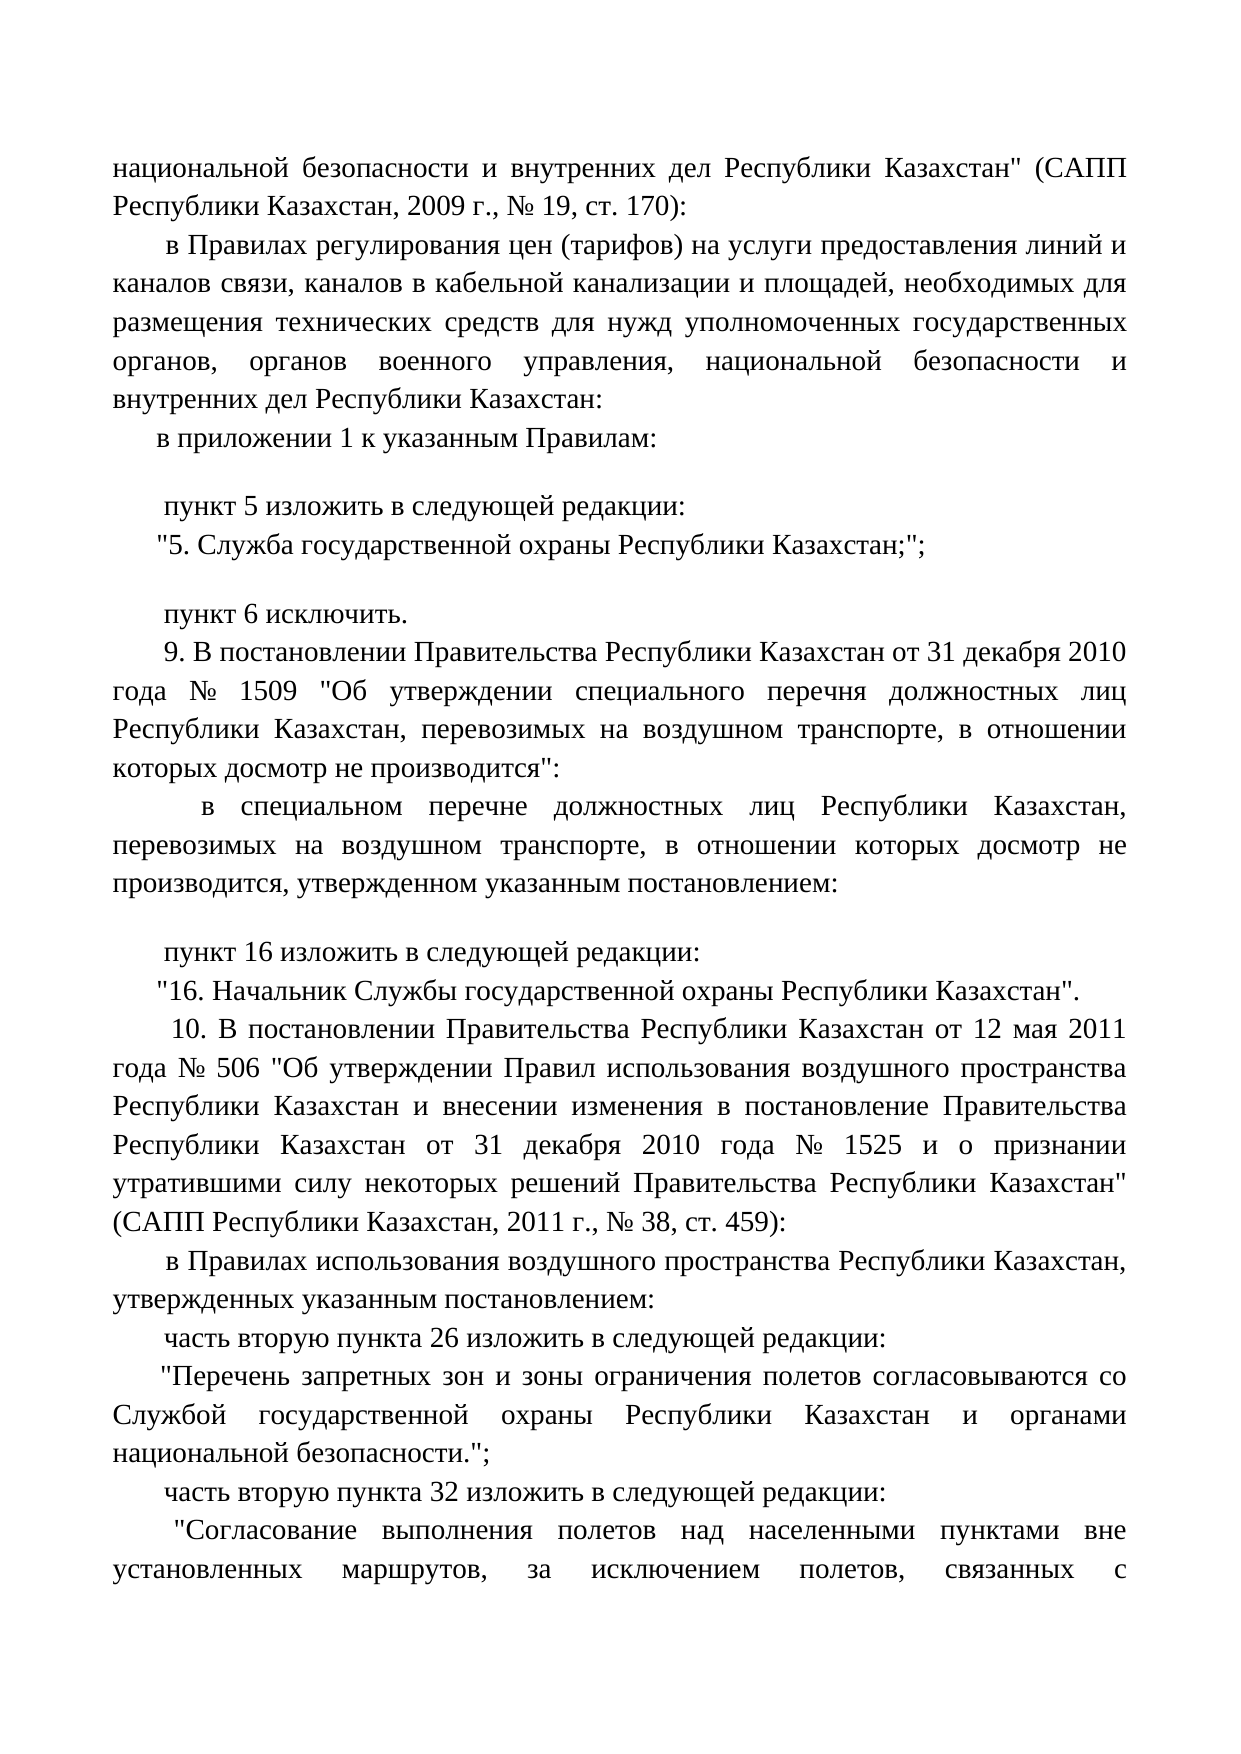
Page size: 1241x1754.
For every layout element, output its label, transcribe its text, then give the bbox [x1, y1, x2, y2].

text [112, 150, 1128, 222]
text пункт 16 изложить в следующей редакции: [112, 934, 1128, 968]
text в Правилах регулирования цен (тарифов) на услуги предоставления линий и каналов связи, каналов в кабельной канализации и площадей, необходимых для размещения технических средств для нужд уполномоченных государственных органов, органов военного управления, национальной безопасности и внутренних дел Республики Казахстан: [112, 227, 1128, 415]
text в Правилах использования воздушного пространства Республики Казахстан, утвержденных указанным постановлением: [112, 1243, 1128, 1315]
text "5. Служба государственной охраны Республики Казахстан;"; [112, 527, 1128, 561]
text 10. В постановлении Правительства Республики Казахстан от 12 мая 2011 года № 506 "Об утверждении Правил использования воздушного пространства Республики Казахстан и внесении изменения в постановление Правительства Республики Казахстан от 31 декабря 2010 года № 1525 и о признании утратившими силу некоторых решений Правительства Республики Казахстан" (САПП Республики Казахстан, 2011 г., № 38, ст. 459): [112, 1011, 1128, 1238]
text часть вторую пункта 32 изложить в следующей редакции: [112, 1474, 1128, 1507]
text "Перечень запретных зон и зоны ограничения полетов согласовываются со Службой государственной охраны Республики Казахстан и органами национальной безопасности."; [112, 1358, 1128, 1469]
text пункт 6 исключить. [112, 596, 1128, 629]
text в приложении 1 к указанным Правилам: [112, 420, 1128, 453]
text 9. В постановлении Правительства Республики Казахстан от 31 декабря 2010 года № 1509 "Об утверждении специального перечня должностных лиц Республики Казахстан, перевозимых на воздушном транспорте, в отношении которых досмотр не производится": [112, 634, 1128, 783]
text пункт 5 изложить в следующей редакции: [112, 488, 1128, 522]
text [112, 1512, 1128, 1584]
text "16. Начальник Службы государственной охраны Республики Казахстан". [112, 973, 1128, 1006]
text в специальном перечне должностных лиц Республики Казахстан, перевозимых на воздушном транспорте, в отношении которых досмотр не производится, утвержденном указанным постановлением: [112, 788, 1128, 899]
text часть вторую пункта 26 изложить в следующей редакции: [112, 1320, 1128, 1353]
